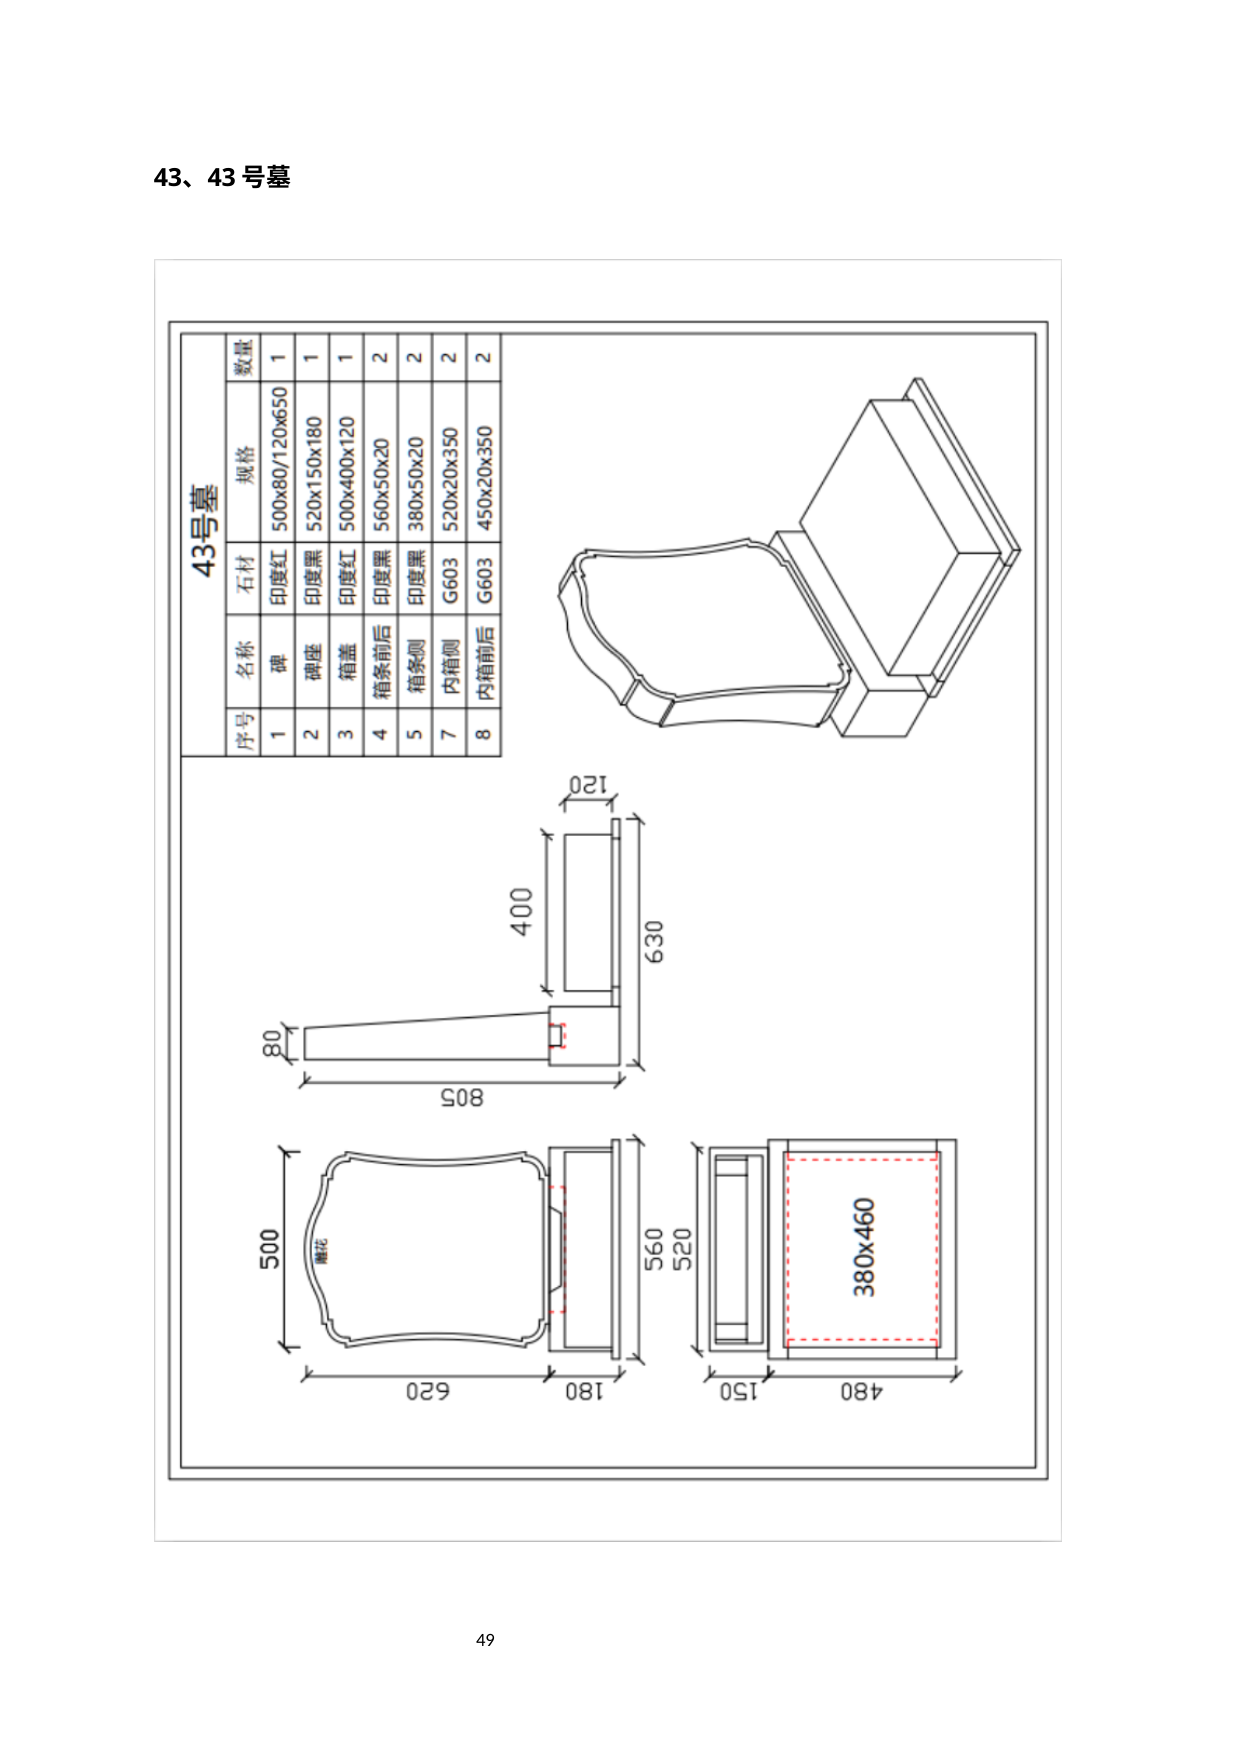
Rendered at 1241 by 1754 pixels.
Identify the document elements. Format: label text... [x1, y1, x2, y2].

picture [155, 260, 1062, 1541]
subtitle 43、43号墓 [153, 143, 1098, 208]
